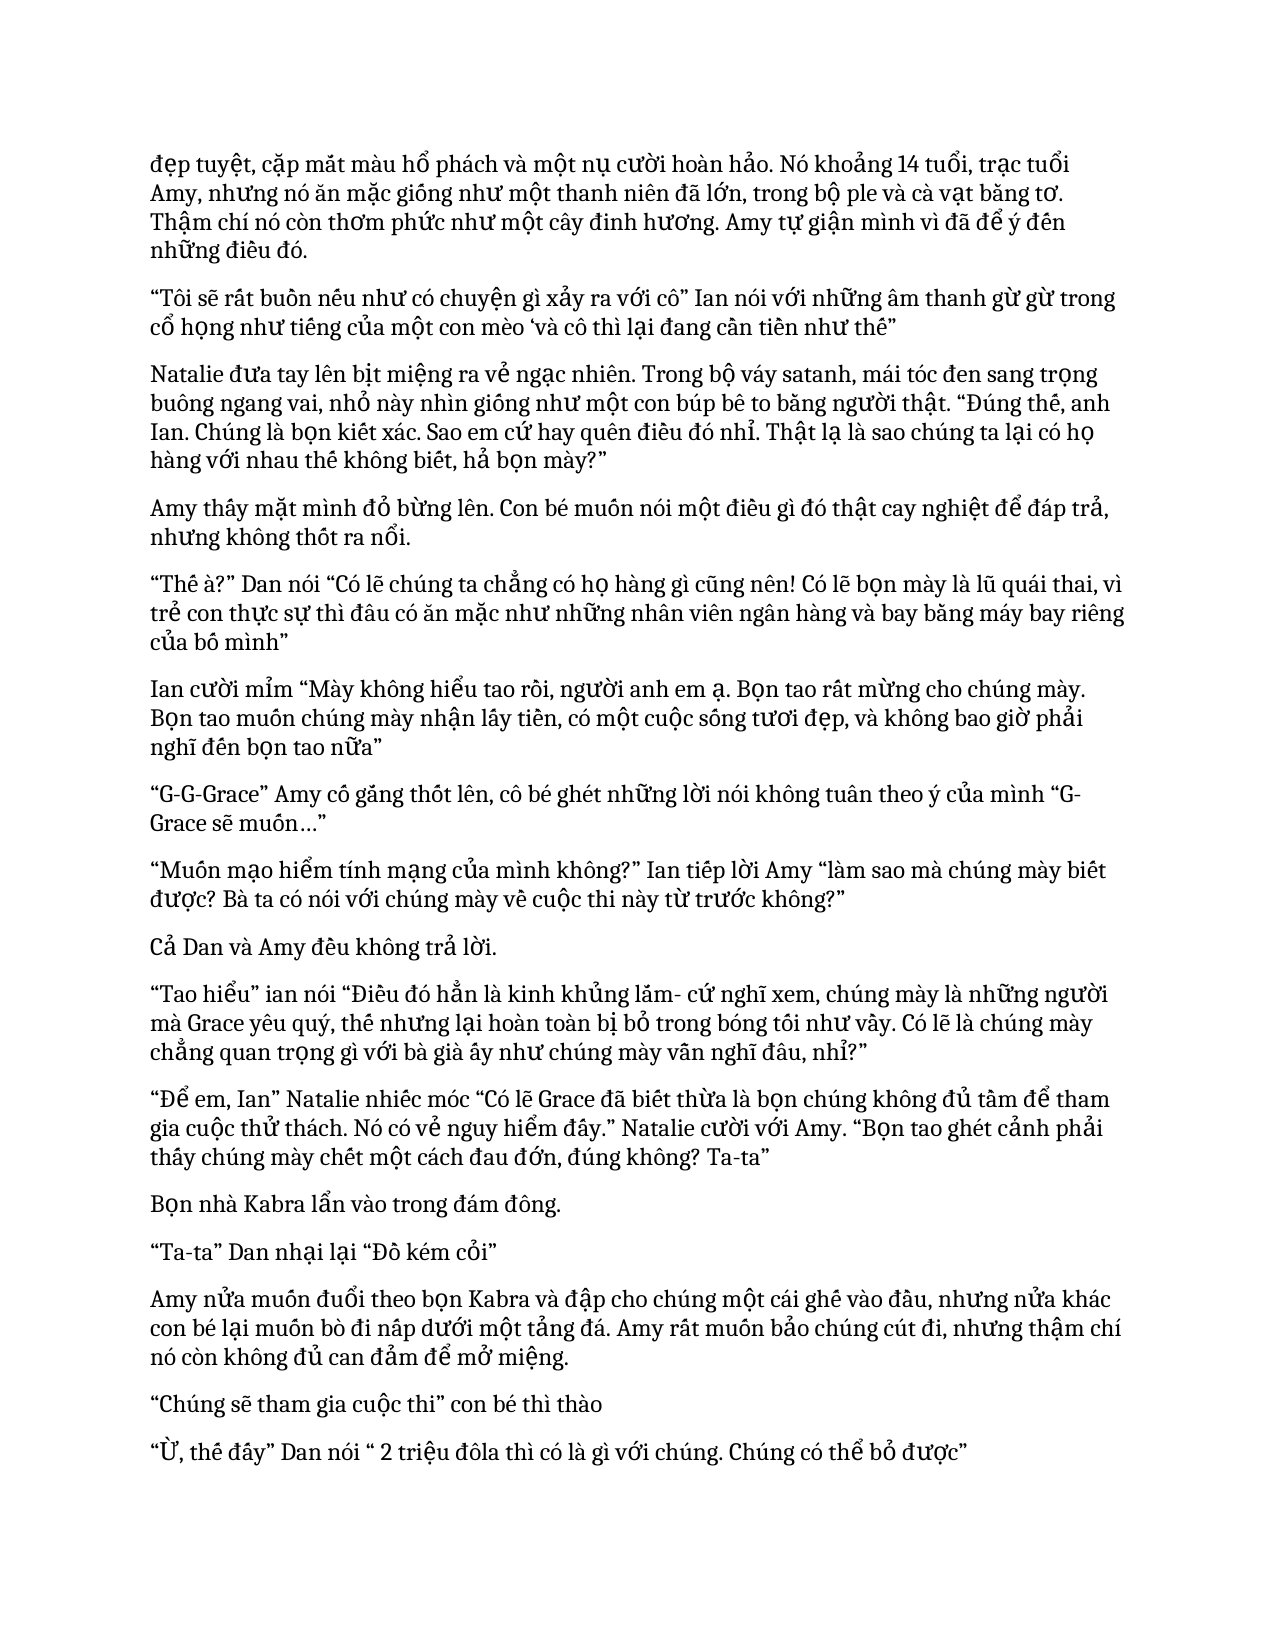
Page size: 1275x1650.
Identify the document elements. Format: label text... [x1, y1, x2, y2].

text Ian cười mỉm “Mày không hiểu tao rồi, người anh em ạ. Bọn tao rất mừng cho chúng mày. Bọn tao muốn chúng mày nhận lấy tiền, có một cuộc sống tươi đẹp, và không bao giờ phải nghĩ đến bọn tao nữa” [150, 675, 1125, 761]
text “Tôi sẽ rất buồn nếu như có chuyện gì xảy ra với cô” Ian nói với những âm thanh gừ gừ trong cổ họng như tiếng của một con mèo ‘và cô thì lại đang cần tiền như thế” [150, 284, 1125, 341]
text “Ta-ta” Dan nhại lại “Đồ kém cỏi” [150, 1237, 1125, 1266]
text “Ừ, thế đấy” Dan nói “ 2 triệu đôla thì có là gì với chúng. Chúng có thể bỏ được” [150, 1437, 1125, 1466]
text “Muốn mạo hiểm tính mạng của mình không?” Ian tiếp lời Amy “làm sao mà chúng mày biết được? Bà ta có nói với chúng mày về cuộc thi này từ trước không?” [150, 856, 1125, 914]
text “Thế à?” Dan nói “Có lẽ chúng ta chẳng có họ hàng gì cũng nên! Có lẽ bọn mày là lũ quái thai, vì trẻ con thực sự thì đâu có ăn mặc như những nhân viên ngân hàng và bay bằng máy bay riêng của bố mình” [150, 570, 1125, 656]
text Amy nửa muốn đuổi theo bọn Kabra và đập cho chúng một cái ghế vào đầu, nhưng nửa khác con bé lại muốn bò đi nấp dưới một tảng đá. Amy rất muốn bảo chúng cút đi, nhưng thậm chí nó còn không đủ can đảm để mở miệng. [150, 1285, 1125, 1371]
text Natalie đưa tay lên bịt miệng ra vẻ ngạc nhiên. Trong bộ váy satanh, mái tóc đen sang trọng buông ngang vai, nhỏ này nhìn giống như một con búp bê to bằng người thật. “Đúng thế, anh Ian. Chúng là bọn kiết xác. Sao em cứ hay quên điều đó nhỉ. Thật lạ là sao chúng ta lại có họ hàng với nhau thế không biết, hả bọn mày?” [150, 360, 1125, 475]
text Amy thấy mặt mình đỏ bừng lên. Con bé muốn nói một điều gì đó thật cay nghiệt để đáp trả, nhưng không thốt ra nổi. [150, 494, 1125, 551]
text “Tao hiểu” ian nói “Điều đó hẳn là kinh khủng lắm- cứ nghĩ xem, chúng mày là những người mà Grace yêu quý, thế nhưng lại hoàn toàn bị bỏ trong bóng tối như vầy. Có lẽ là chúng mày chẳng quan trọng gì với bà già ấy như chúng mày vẫn nghĩ đâu, nhỉ?” [150, 980, 1125, 1066]
text “G-G-Grace” Amy cố gắng thốt lên, cô bé ghét những lời nói không tuân theo ý của mình “G-Grace sẽ muốn…” [150, 780, 1125, 837]
text “Chúng sẽ tham gia cuộc thi” con bé thì thào [150, 1390, 1125, 1419]
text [150, 150, 1125, 265]
text Bọn nhà Kabra lẩn vào trong đám đông. [150, 1190, 1125, 1219]
text Cả Dan và Amy đều không trả lời. [150, 932, 1125, 961]
text “Để em, Ian” Natalie nhiếc móc “Có lẽ Grace đã biết thừa là bọn chúng không đủ tầm để tham gia cuộc thử thách. Nó có vẻ nguy hiểm đấy.” Natalie cười với Amy. “Bọn tao ghét cảnh phải thấy chúng mày chết một cách đau đớn, đúng không? Ta-ta” [150, 1085, 1125, 1171]
